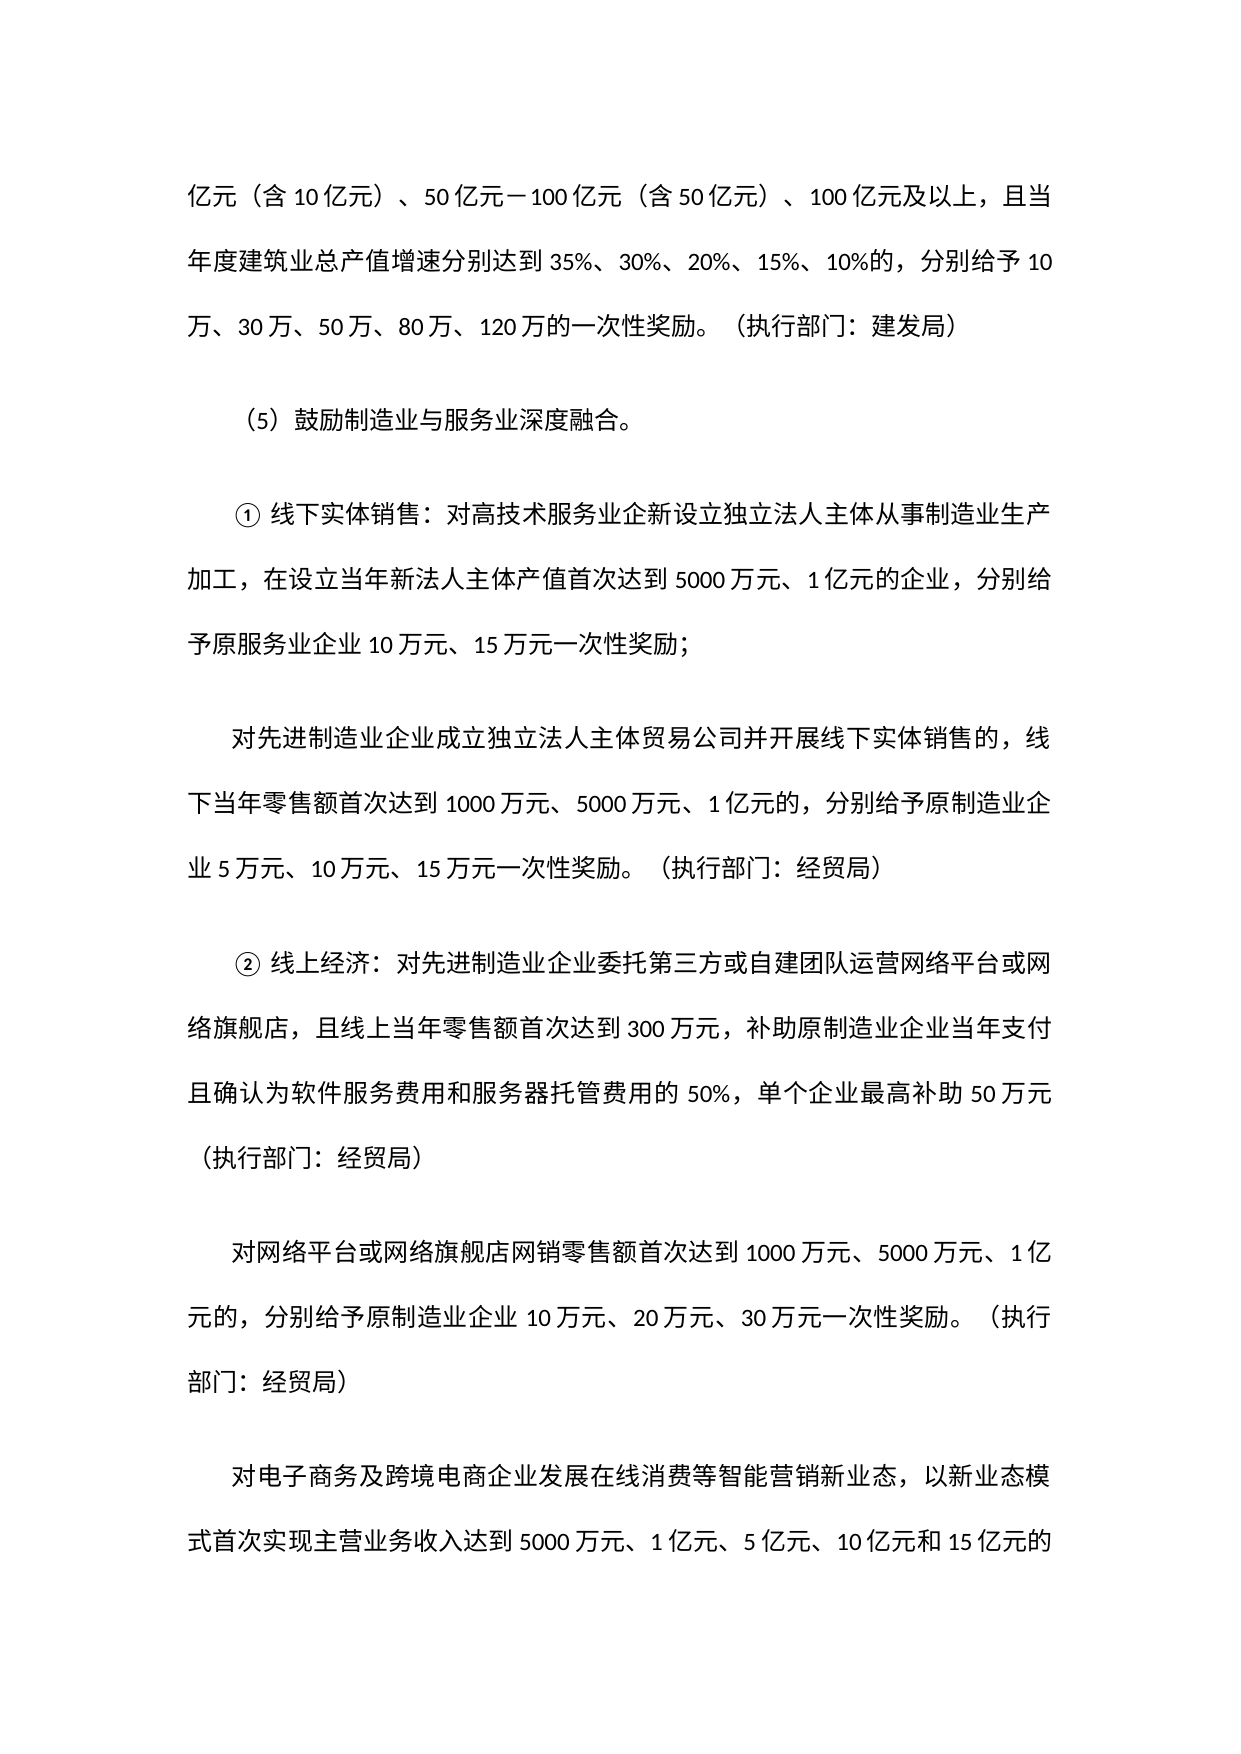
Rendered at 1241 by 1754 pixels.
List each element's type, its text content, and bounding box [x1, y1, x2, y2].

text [187, 1442, 1053, 1572]
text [187, 162, 1053, 357]
text ②线上经济：对先进制造业企业委托第三方或自建团队运营网络平台或网络旗舰店，且线上当年零售额首次达到300万元，补助原制造业企业当年支付且确认为软件服务费用和服务器托管费用的50%，单个企业最高补助50万元（执行部门：经贸局） [187, 929, 1053, 1189]
text 对网络平台或网络旗舰店网销零售额首次达到1000万元、5000万元、1亿元的，分别给予原制造业企业10万元、20万元、30万元一次性奖励。（执行部门：经贸局） [187, 1218, 1053, 1413]
text ①线下实体销售：对高技术服务业企新设立独立法人主体从事制造业生产加工，在设立当年新法人主体产值首次达到5000万元、1亿元的企业，分别给予原服务业企业10万元、15万元一次性奖励； [187, 480, 1053, 675]
text 对先进制造业企业成立独立法人主体贸易公司并开展线下实体销售的，线下当年零售额首次达到1000万元、5000万元、1亿元的，分别给予原制造业企业5万元、10万元、15万元一次性奖励。（执行部门：经贸局） [187, 704, 1053, 899]
text （5）鼓励制造业与服务业深度融合。 [187, 386, 1053, 451]
